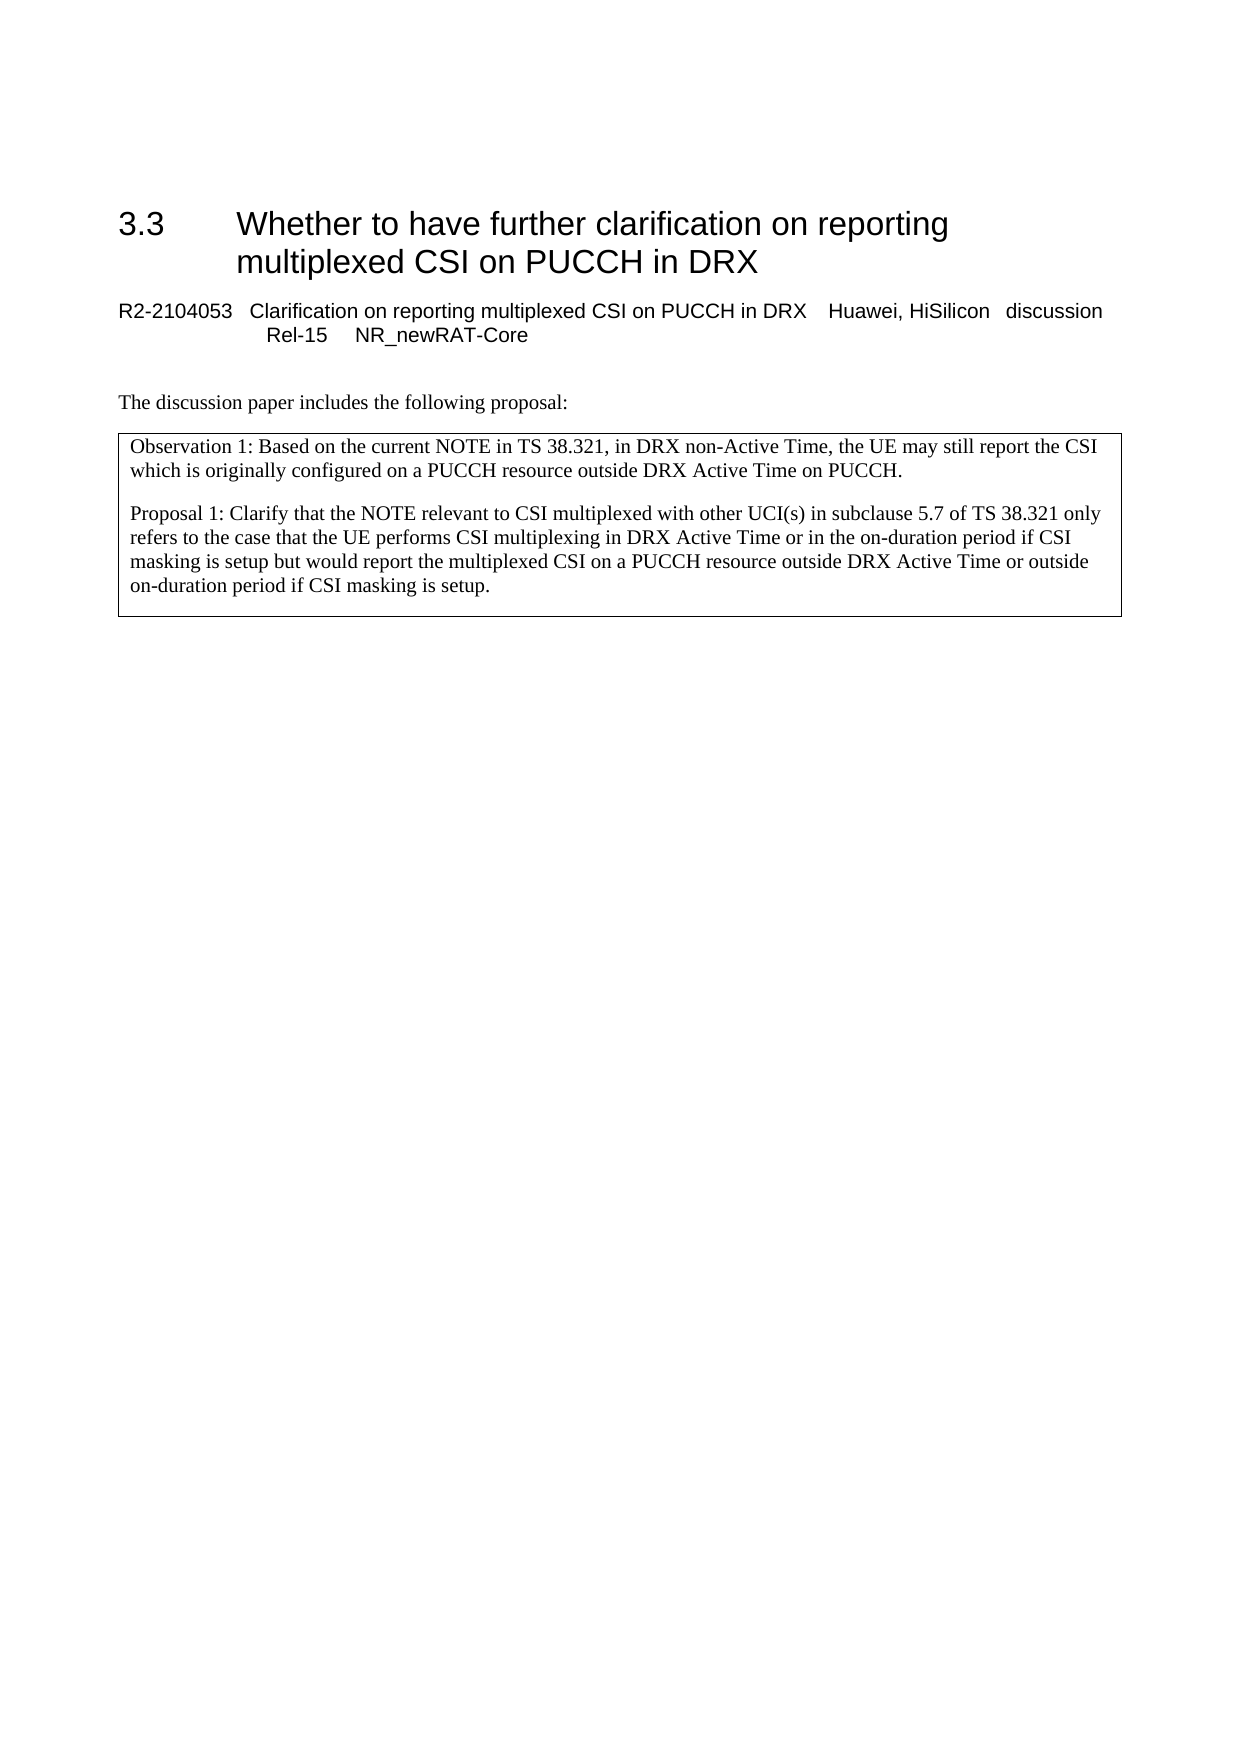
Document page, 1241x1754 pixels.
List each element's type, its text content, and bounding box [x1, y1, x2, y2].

text The discussion paper includes the following proposal: [118, 390, 1122, 414]
subtitle 3.3 Whether to have further clarification on reporting multiplexed CSI on PUCCH in DRX [118, 204, 1122, 281]
title R2-2104053 Clarification on reporting multiplexed CSI on PUCCH in DRX Huawei, HiSilicon discussion Rel-15 NR_newRAT-Core [118, 299, 1122, 347]
table_header Observation 1: Based on the current NOTE in TS 38.321, in DRX non-Active Time, the UE may still report the CSI which is originally configured on a PUCCH resource outside DRX Active Time on PUCCH. Proposal 1: Clarify that the NOTE relevant to CSI multiplexed with other UCI(s) in subclause 5.7 of TS 38.321 only refers to the case that the UE performs CSI multiplexing in DRX Active Time or in the on-duration period if CSI masking is setup but would report the multiplexed CSI on a PUCCH resource outside DRX Active Time or outside on-duration period if CSI masking is setup. [119, 434, 1121, 616]
